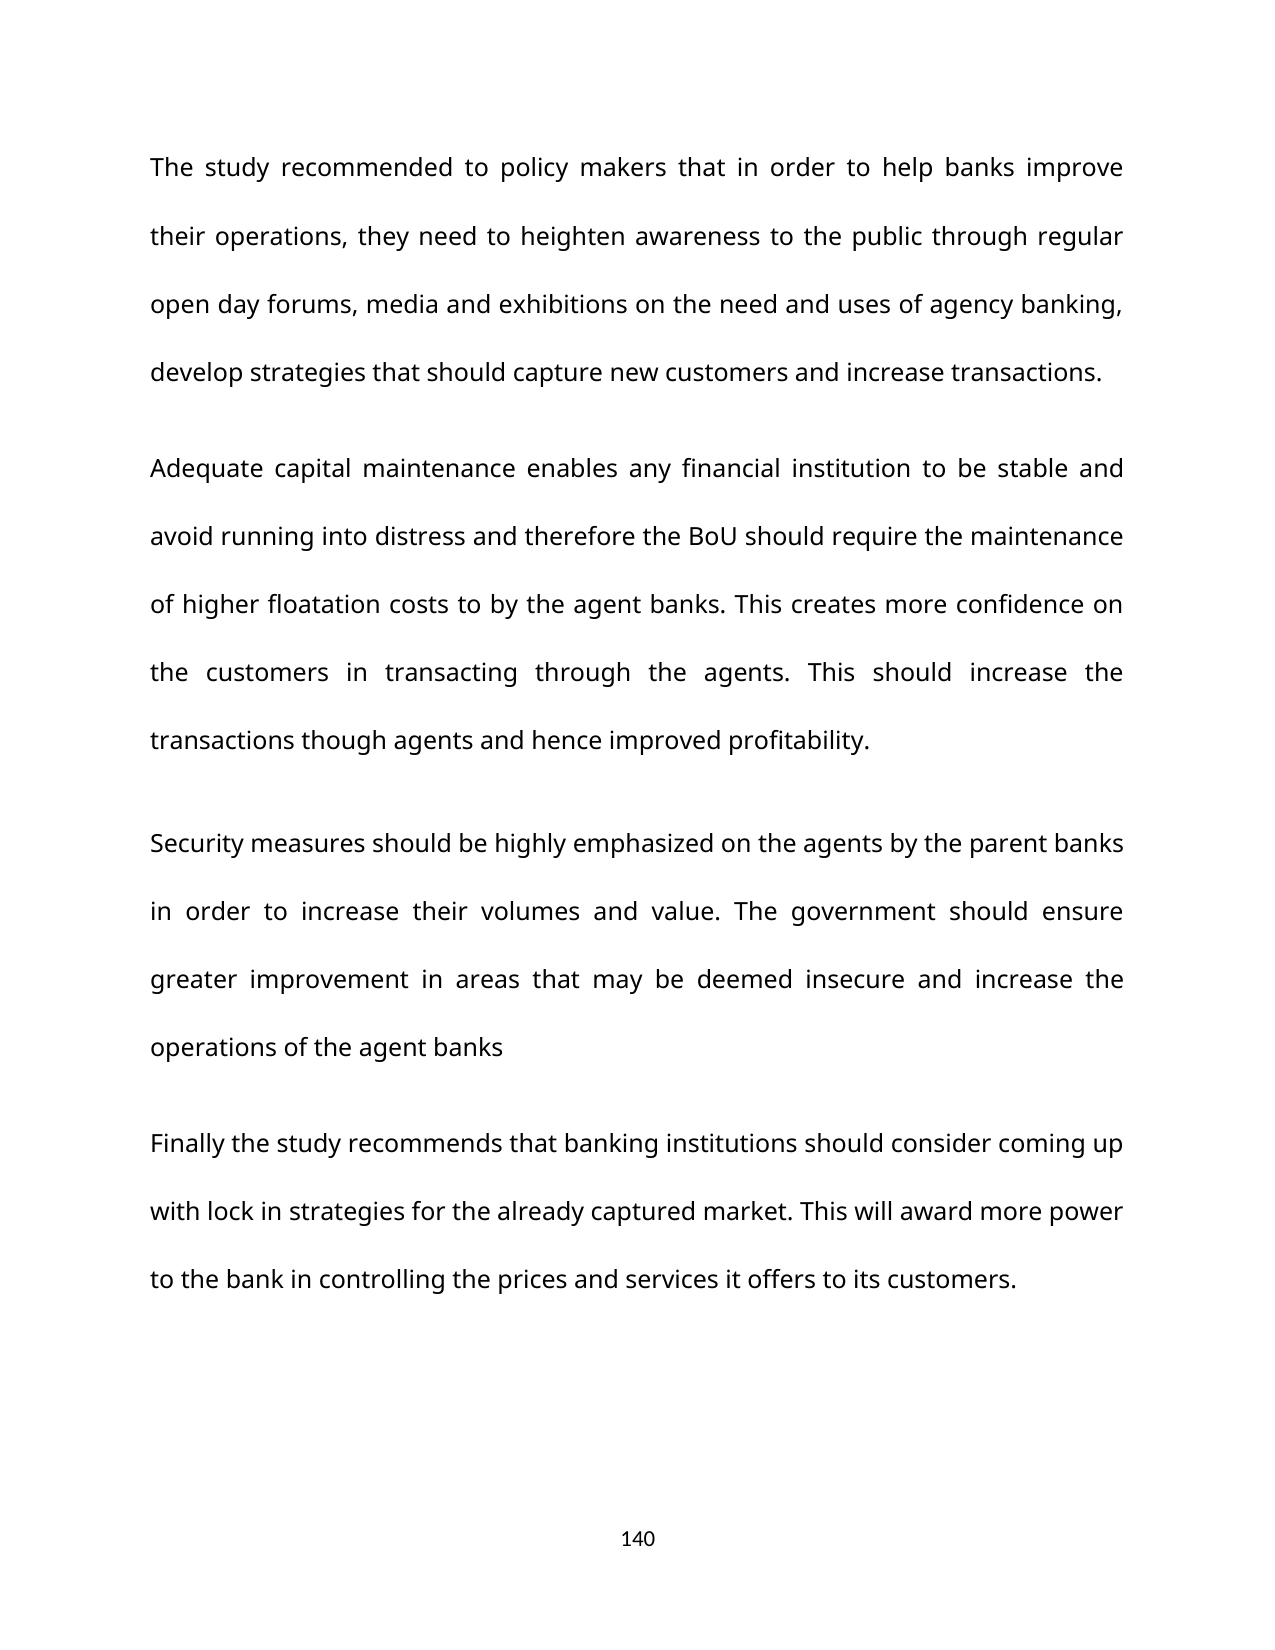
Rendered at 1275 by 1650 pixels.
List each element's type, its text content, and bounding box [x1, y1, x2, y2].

text Security measures should be highly emphasized on the agents by the parent banks in order to increase their volumes and value. The government should ensure greater improvement in areas that may be deemed insecure and increase the operations of the agent banks [150, 825, 1125, 1064]
text Finally the study recommends that banking institutions should consider coming up with lock in strategies for the already captured market. This will award more power to the bank in controlling the prices and services it offers to its customers. [150, 1126, 1125, 1296]
text Adequate capital maintenance enables any financial institution to be stable and avoid running into distress and therefore the BoU should require the maintenance of higher floatation costs to by the agent banks. This creates more confidence on the customers in transacting through the agents. This should increase the transactions though agents and hence improved profitability. [150, 451, 1125, 757]
text The study recommended to policy makers that in order to help banks improve their operations, they need to heighten awareness to the public through regular open day forums, media and exhibitions on the need and uses of agency banking, develop strategies that should capture new customers and increase transactions. [150, 150, 1125, 388]
